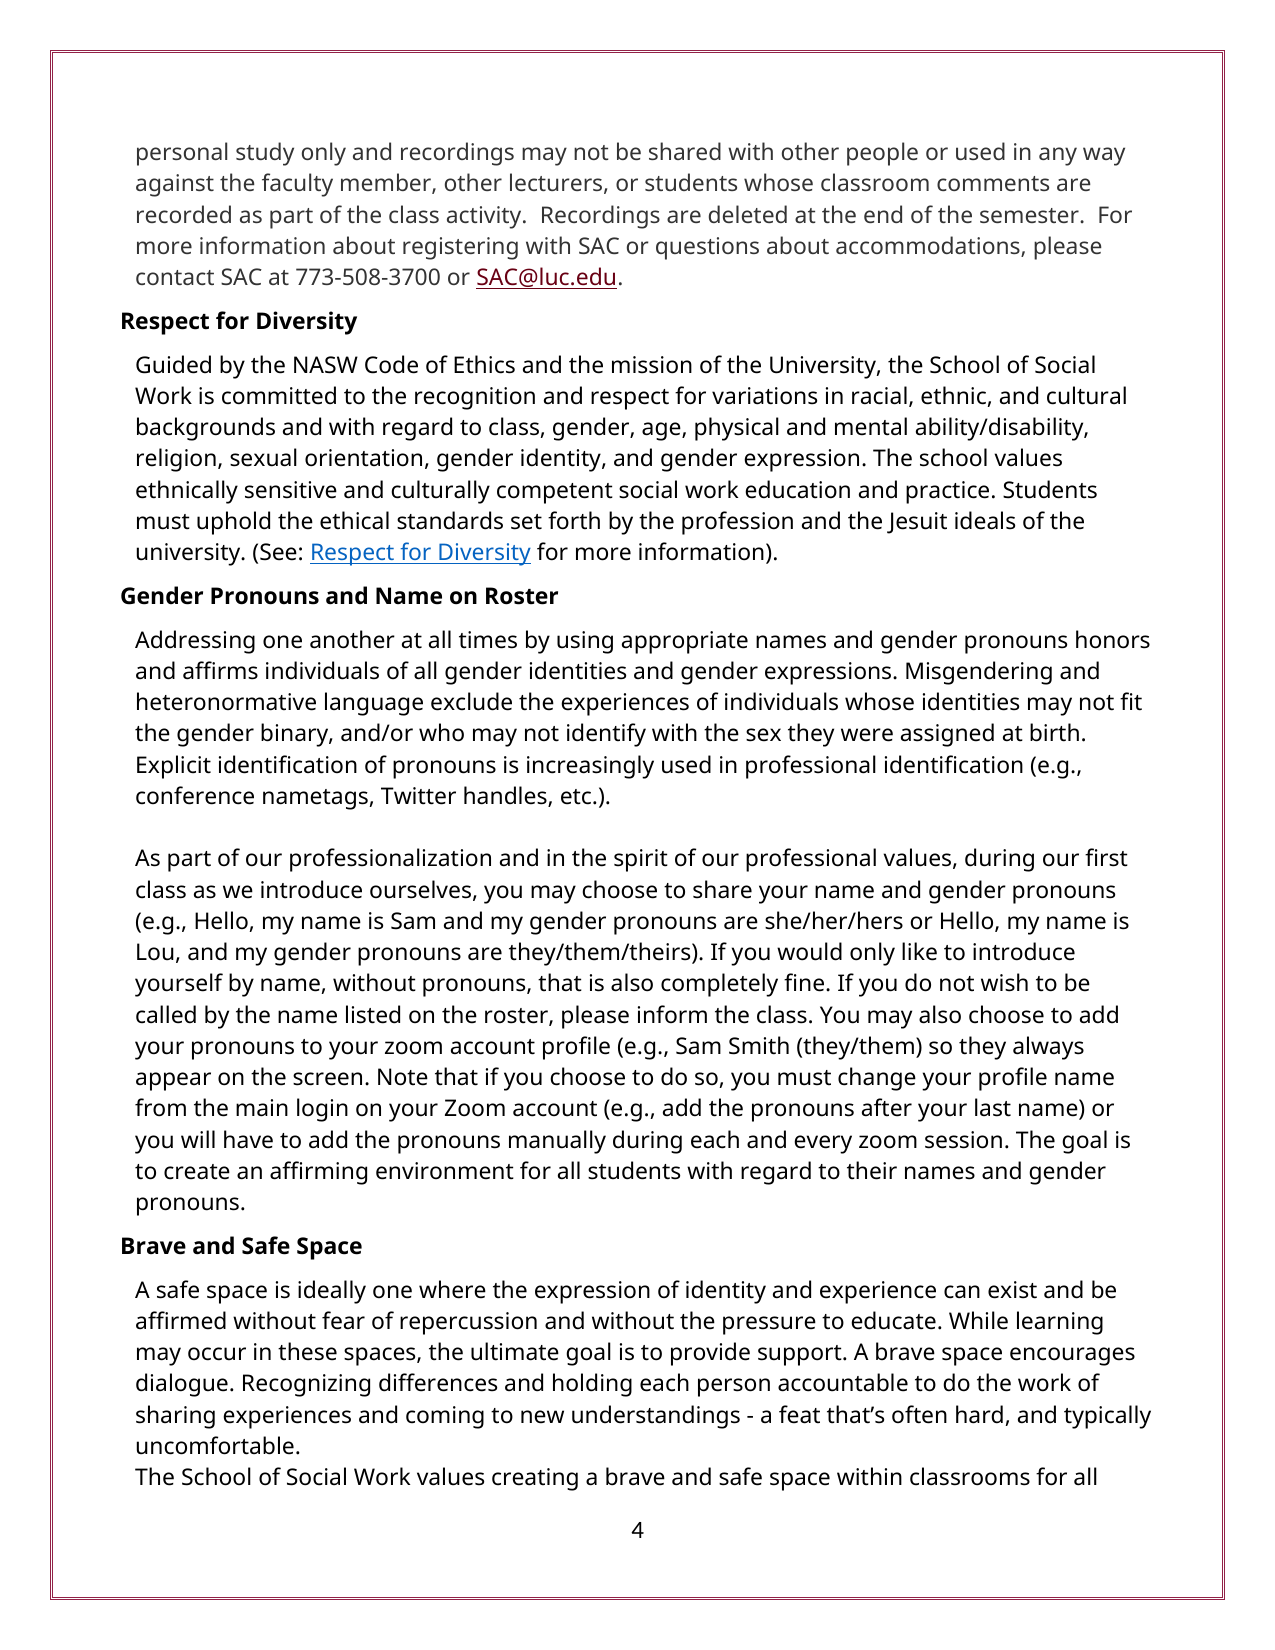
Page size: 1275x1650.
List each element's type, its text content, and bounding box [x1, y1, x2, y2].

text Addressing one another at all times by using appropriate names and gender pronouns honors and affirms individuals of all gender identities and gender expressions. Misgendering and heteronormative language exclude the experiences of individuals whose identities may not fit the gender binary, and/or who may not identify with the sex they were assigned at birth. Explicit identification of pronouns is increasingly used in professional identification (e.g., conference nametags, Twitter handles, etc.). [135, 623, 1155, 811]
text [135, 1461, 1155, 1492]
text A safe space is ideally one where the expression of identity and experience can exist and be affirmed without fear of repercussion and without the pressure to educate. While learning may occur in these spaces, the ultimate goal is to provide support. A brave space encourages dialogue. Recognizing differences and holding each person accountable to do the work of sharing experiences and coming to new understandings - a feat that’s often hard, and typically uncomfortable. [135, 1273, 1155, 1461]
text Brave and Safe Space [120, 1230, 1155, 1261]
text Gender Pronouns and Name on Roster [120, 580, 1155, 611]
text Guided by the NASW Code of Ethics and the mission of the University, the School of Social Work is committed to the recognition and respect for variations in racial, ethnic, and cultural backgrounds and with regard to class, gender, age, physical and mental ability/disability, religion, sexual orientation, gender identity, and gender expression. The school values ethnically sensitive and culturally competent social work education and practice. Students must uphold the ethical standards set forth by the profession and the Jesuit ideals of the university. (See: Respect for Diversity for more information). [135, 348, 1155, 567]
text As part of our professionalization and in the spirit of our professional values, during our first class as we introduce ourselves, you may choose to share your name and gender pronouns (e.g., Hello, my name is Sam and my gender pronouns are she/her/hers or Hello, my name is Lou, and my gender pronouns are they/them/theirs). If you would only like to introduce yourself by name, without pronouns, that is also completely fine. If you do not wish to be called by the name listed on the roster, please inform the class. You may also choose to add your pronouns to your zoom account profile (e.g., Sam Smith (they/them) so they always appear on the screen. Note that if you choose to do so, you must change your profile name from the main login on your Zoom account (e.g., add the pronouns after your last name) or you will have to add the pronouns manually during each and every zoom session. The goal is to create an affirming environment for all students with regard to their names and gender pronouns. [135, 842, 1155, 1217]
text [135, 136, 1155, 292]
text Respect for Diversity [120, 305, 1155, 336]
